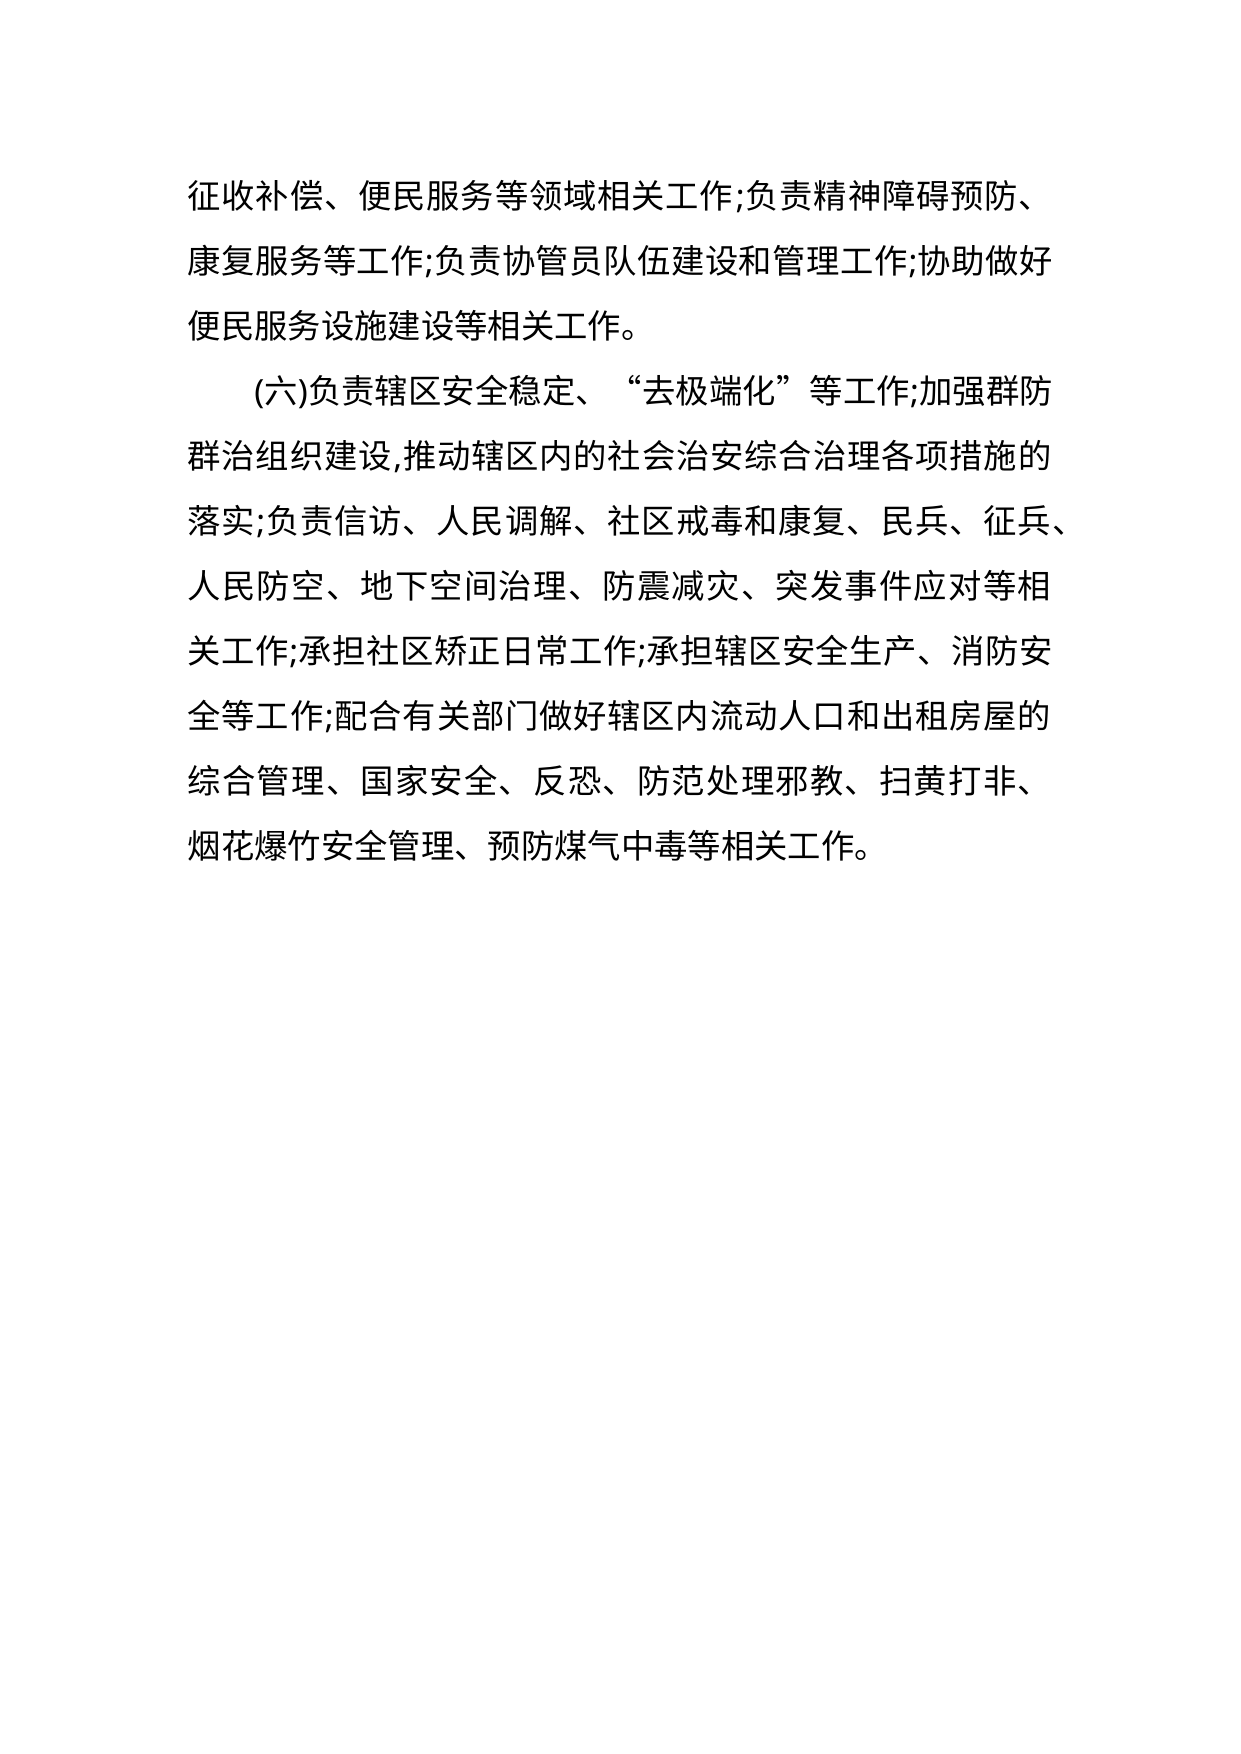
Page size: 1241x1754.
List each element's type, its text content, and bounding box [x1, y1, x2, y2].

text (六)负责辖区安全稳定、“去极端化”等工作;加强群防群治组织建设,推动辖区内的社会治安综合治理各项措施的落实;负责信访、人民调解、社区戒毒和康复、民兵、征兵、人民防空、地下空间治理、防震减灾、突发事件应对等相关工作;承担社区矫正日常工作;承担辖区安全生产、消防安全等工作;配合有关部门做好辖区内流动人口和出租房屋的综合管理、国家安全、反恐、防范处理邪教、扫黄打非、烟花爆竹安全管理、预防煤气中毒等相关工作。 [187, 357, 1053, 877]
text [187, 162, 1053, 357]
